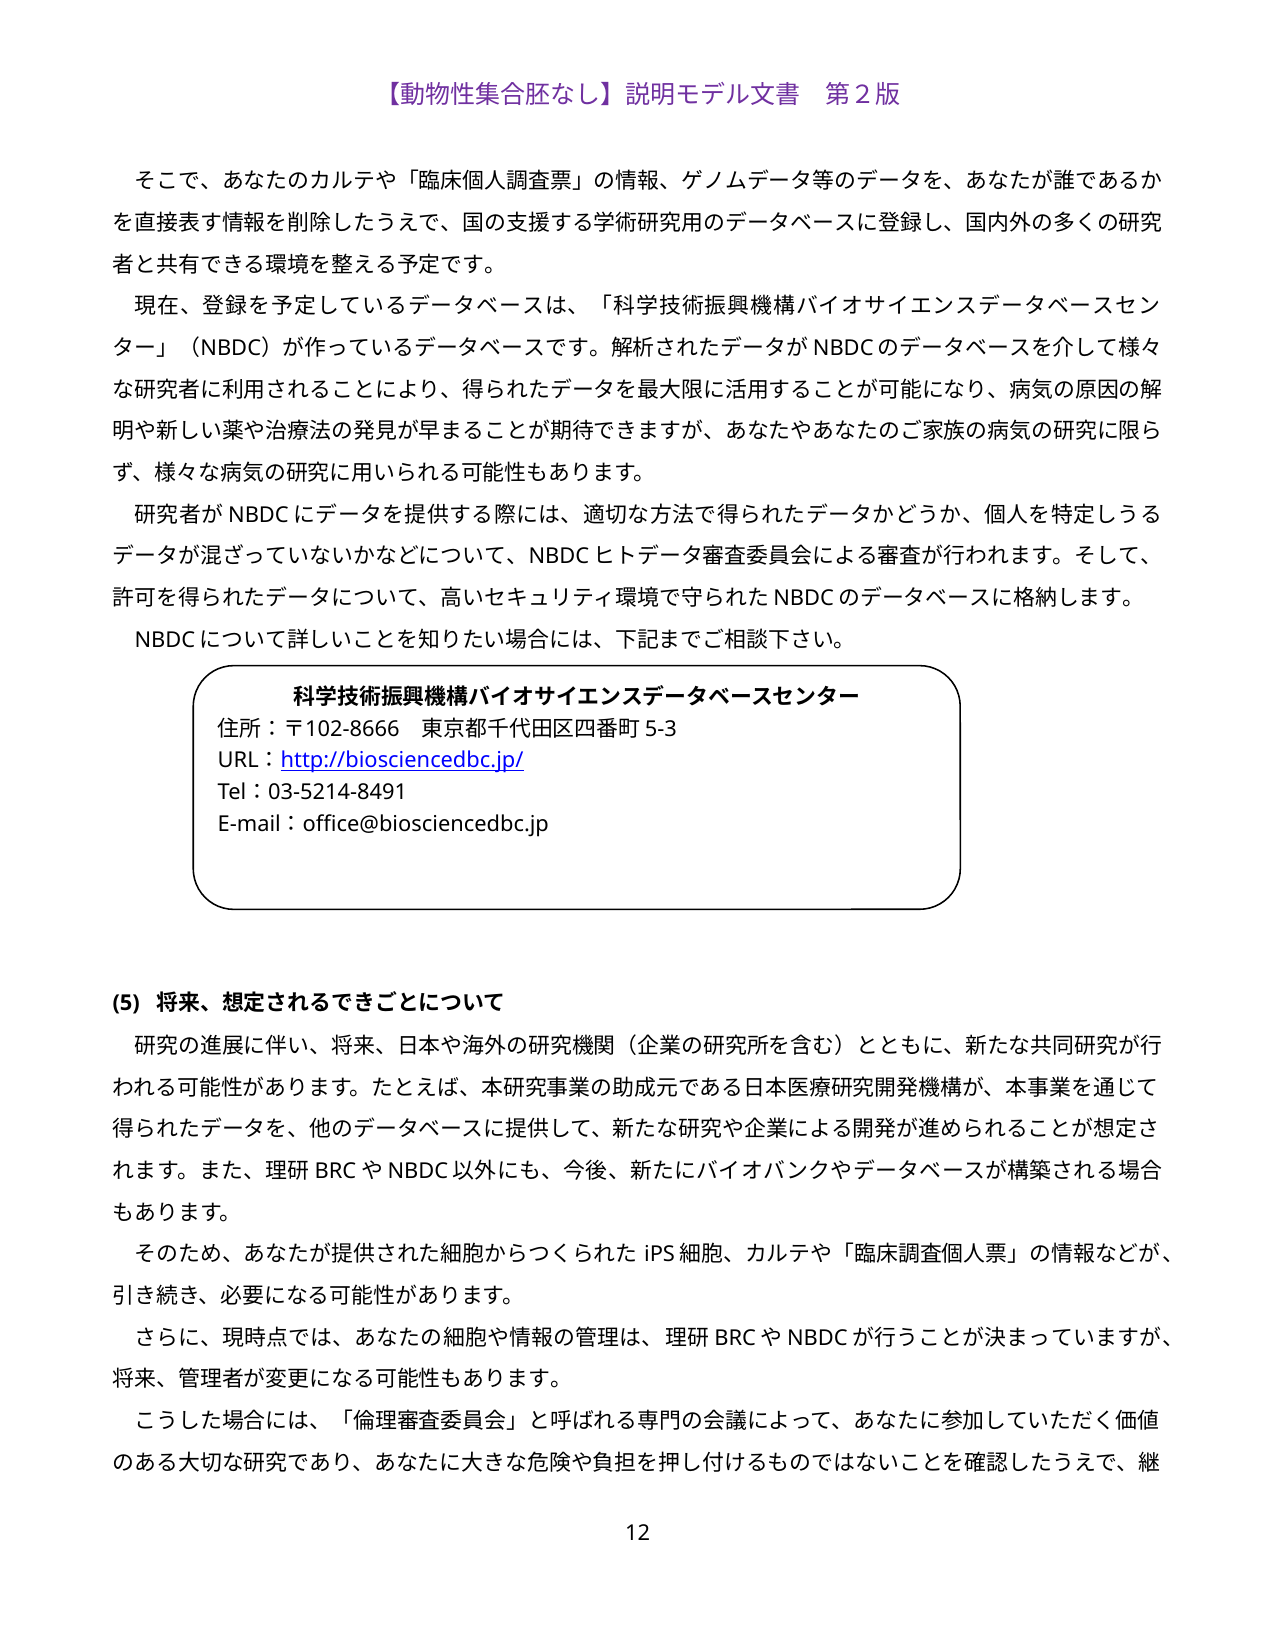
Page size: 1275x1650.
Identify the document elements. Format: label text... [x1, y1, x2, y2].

text 研究者がNBDCにデータを提供する際には、適切な方法で得られたデータかどうか、個人を特定しうるデータが混ざっていないかなどについて、NBDCヒトデータ審査委員会による審査が行われます。そして、許可を得られたデータについて、高いセキュリティ環境で守られたNBDCのデータベースに格納します。 [112, 492, 1162, 617]
subtitle 将来、想定されるできごとについて [112, 981, 1162, 1023]
text NBDCについて詳しいことを知りたい場合には、下記までご相談下さい。 [112, 617, 1162, 658]
text 研究の進展に伴い、将来、日本や海外の研究機関（企業の研究所を含む）とともに、新たな共同研究が行われる可能性があります。たとえば、本研究事業の助成元である日本医療研究開発機構が、本事業を通じて得られたデータを、他のデータベースに提供して、新たな研究や企業による開発が進められることが想定されます。また、理研BRCやNBDC以外にも、今後、新たにバイオバンクやデータベースが構築される場合もあります。 [112, 1023, 1162, 1231]
text そこで、あなたのカルテや「臨床個人調査票」の情報、ゲノムデータ等のデータを、あなたが誰であるかを直接表す情報を削除したうえで、国の支援する学術研究用のデータベースに登録し、国内外の多くの研究者と共有できる環境を整える予定です。 [112, 158, 1162, 283]
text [112, 1398, 1162, 1481]
text 現在、登録を予定しているデータベースは、「科学技術振興機構バイオサイエンスデータベースセンター」（NBDC）が作っているデータベースです。解析されたデータがNBDCのデータベースを介して様々な研究者に利用されることにより、得られたデータを最大限に活用することが可能になり、病気の原因の解明や新しい薬や治療法の発見が早まることが期待できますが、あなたやあなたのご家族の病気の研究に限らず、様々な病気の研究に用いられる可能性もあります。 [112, 283, 1162, 492]
text さらに、現時点では、あなたの細胞や情報の管理は、理研BRCやNBDCが行うことが決まっていますが、将来、管理者が変更になる可能性もあります。 [112, 1314, 1162, 1398]
text そのため、あなたが提供された細胞からつくられたiPS細胞、カルテや「臨床調査個人票」の情報などが、引き続き、必要になる可能性があります。 [112, 1231, 1162, 1314]
